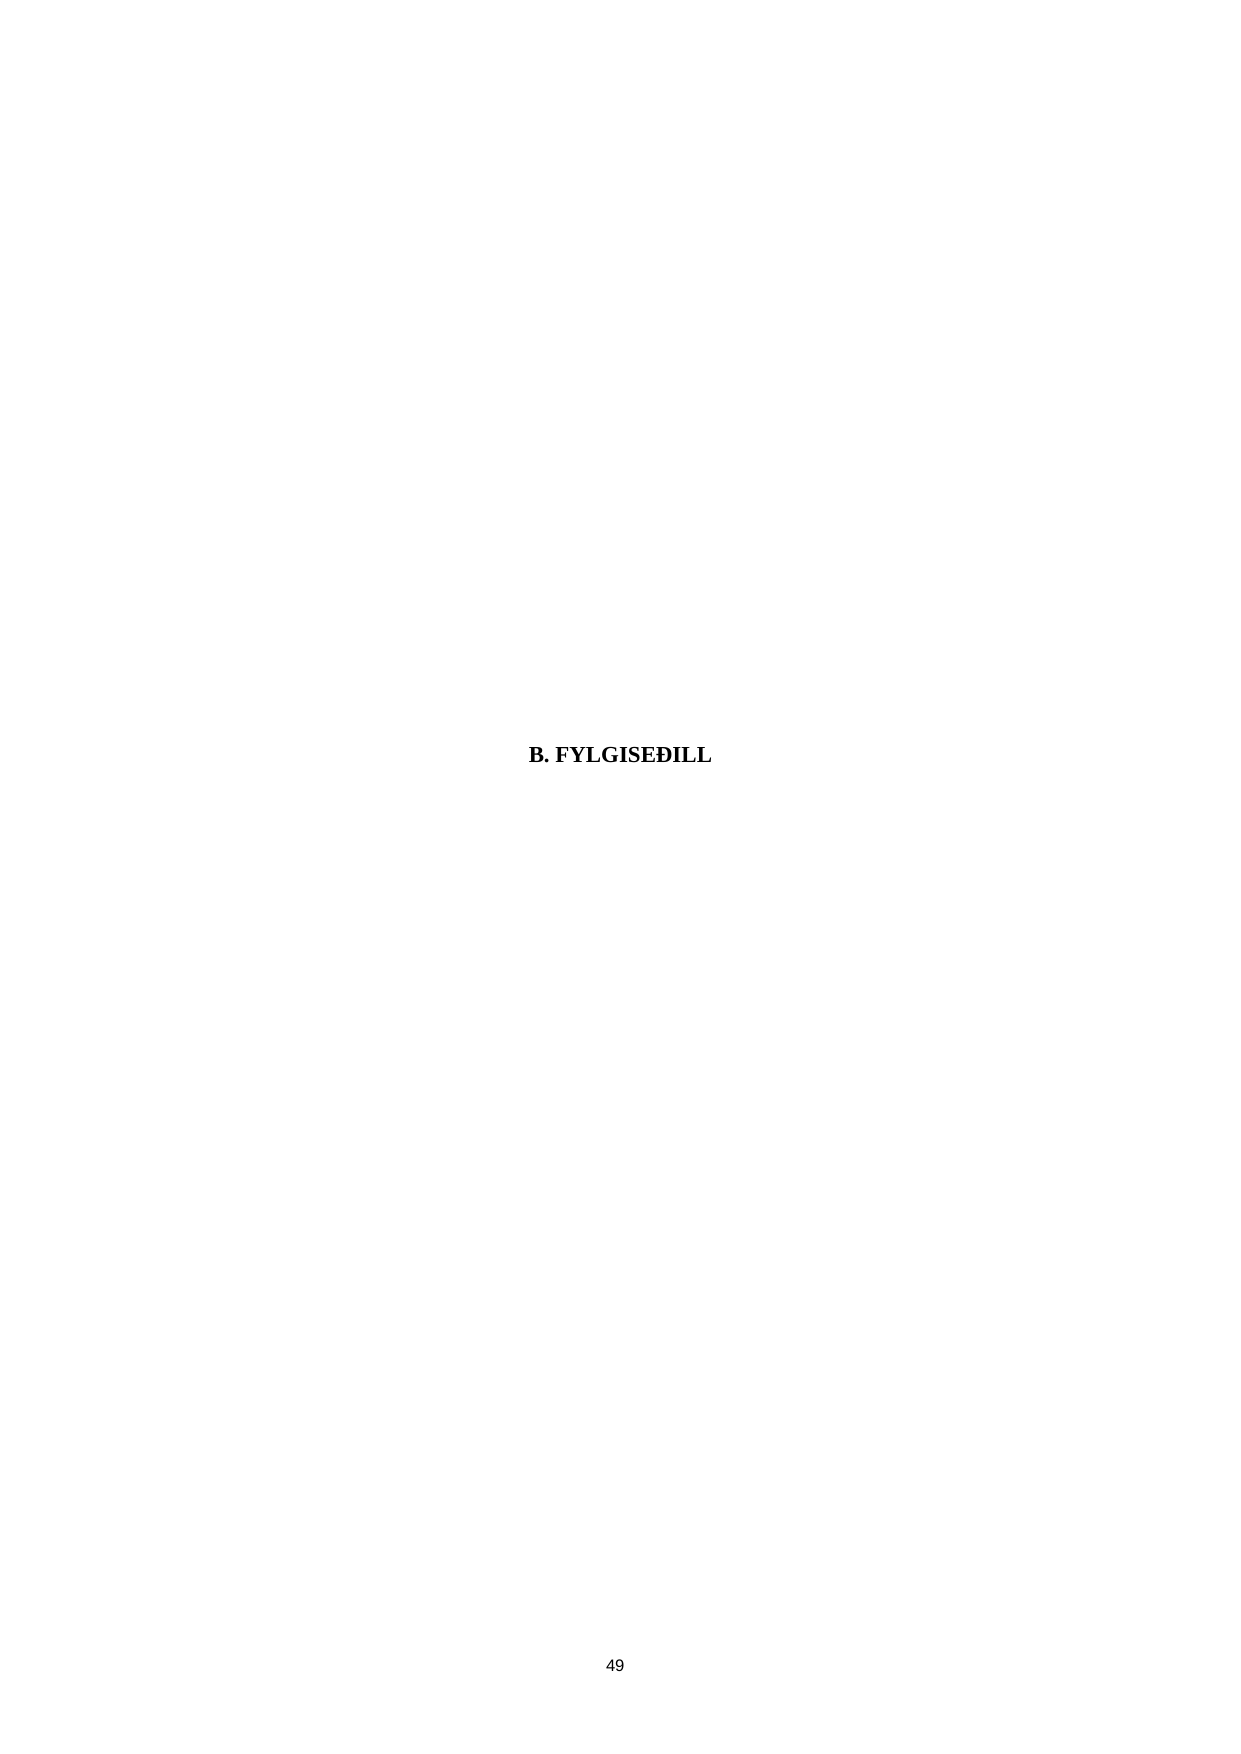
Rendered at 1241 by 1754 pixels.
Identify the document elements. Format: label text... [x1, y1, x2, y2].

subtitle B. FYLGISEÐILL [148, 741, 1092, 767]
